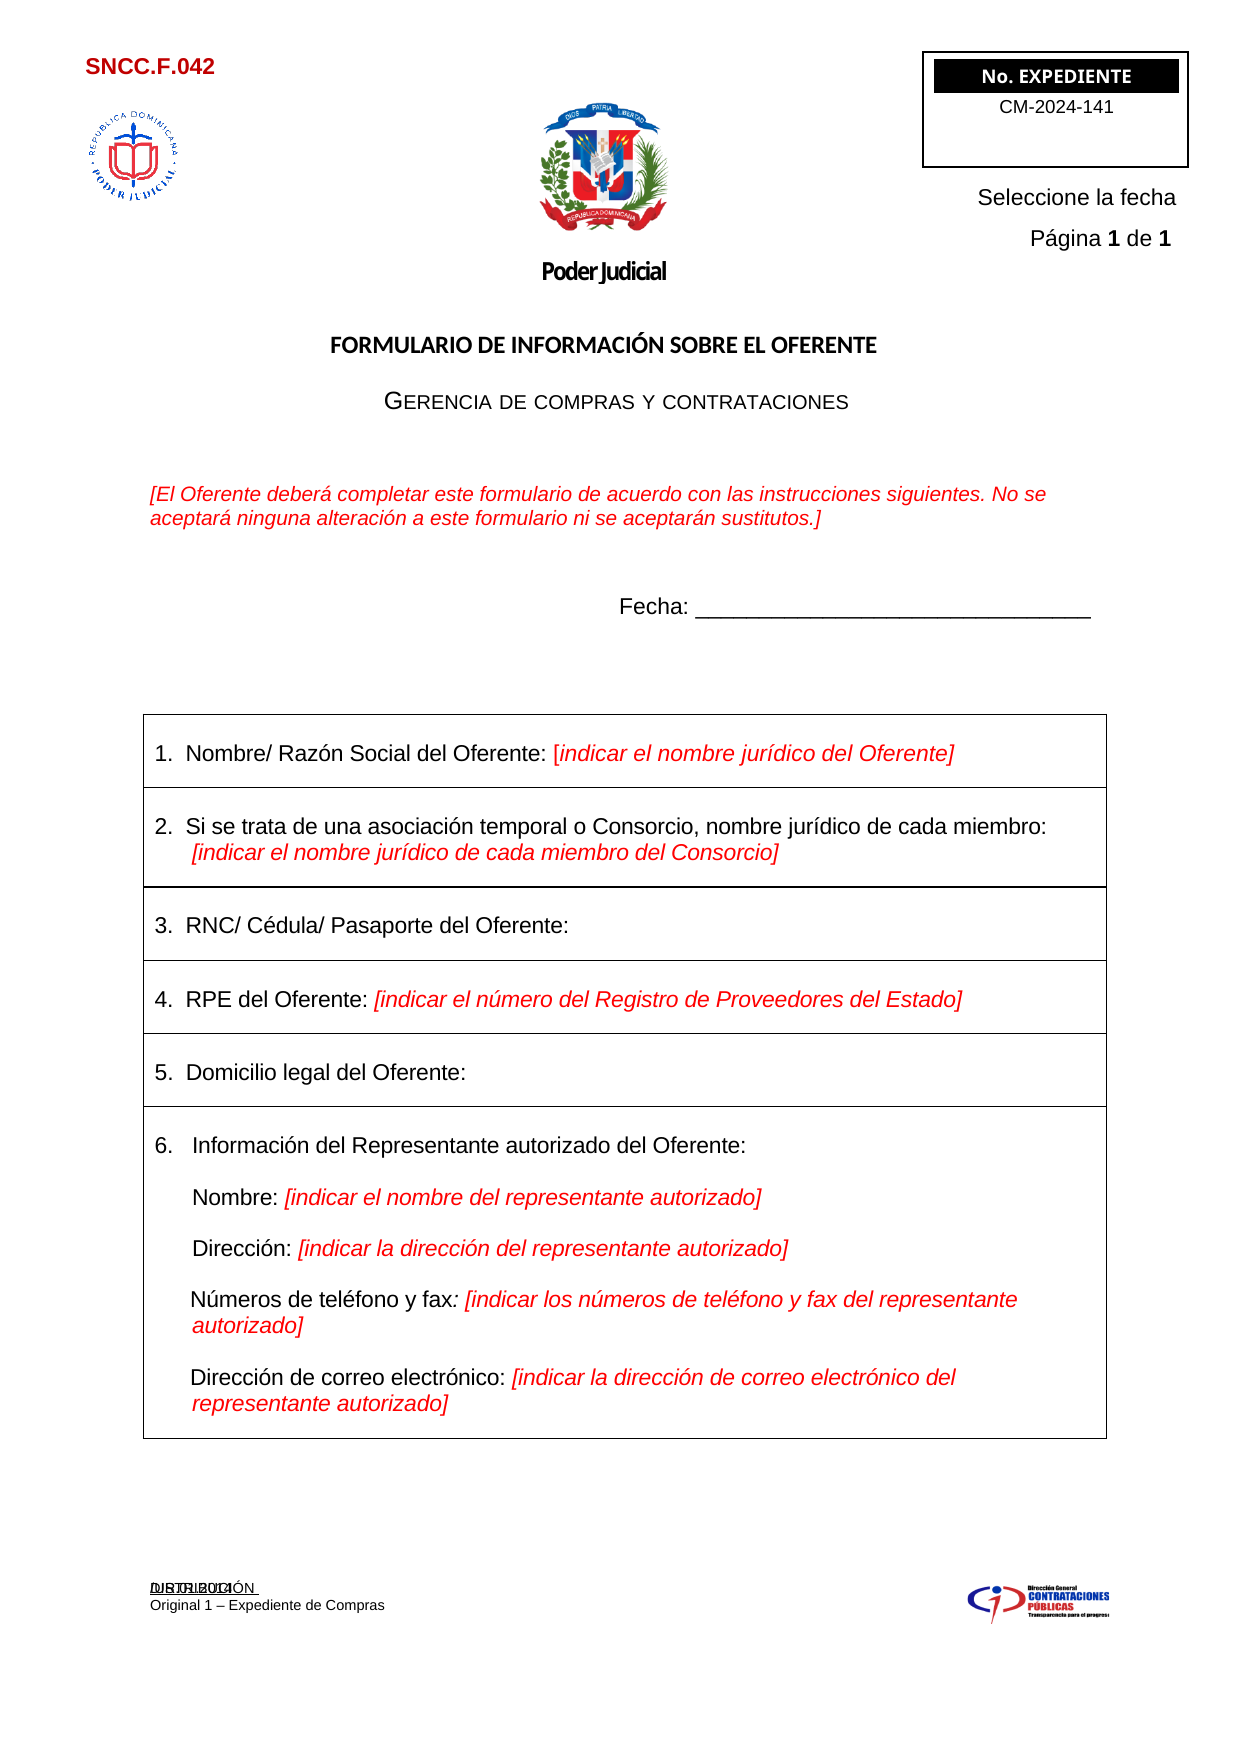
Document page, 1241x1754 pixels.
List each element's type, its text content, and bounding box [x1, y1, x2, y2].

table_cell 2. Si se trata de una asociación temporal o Consorcio, nombre jurídico de cada miembro: [indicar el nombre jurídico de cada miembro del Consorcio] [144, 788, 1106, 886]
text Fecha: _______________________________ [150, 593, 1090, 619]
picture [967, 1585, 1110, 1624]
text [El Oferente deberá completar este formulario de acuerdo con las instrucciones siguientes. No se aceptará ninguna alteración a este formulario ni se aceptarán sustitutos.] [150, 482, 1090, 530]
table_header 1. Nombre/ Razón Social del Oferente: [indicar el nombre jurídico del Oferente] [144, 715, 1106, 787]
picture [78, 101, 188, 211]
picture [539, 102, 669, 231]
table_cell 6. Información del Representante autorizado del Oferente: Nombre: [indicar el nombre del representante autorizado] Dirección: [indicar la dirección del representante autorizado] Números de teléfono y fax: [indicar los números de teléfono y fax del representante autorizado] Dirección de correo electrónico: [indicar la dirección de correo electrónico del representante autorizado] [144, 1107, 1106, 1437]
table_cell 3. RNC/ Cédula/ Pasaporte del Oferente: [144, 888, 1106, 959]
table_cell 5. Domicilio legal del Oferente: [144, 1034, 1106, 1106]
table_cell 4. RPE del Oferente: [indicar el número del Registro de Proveedores del Estado] [144, 961, 1106, 1033]
